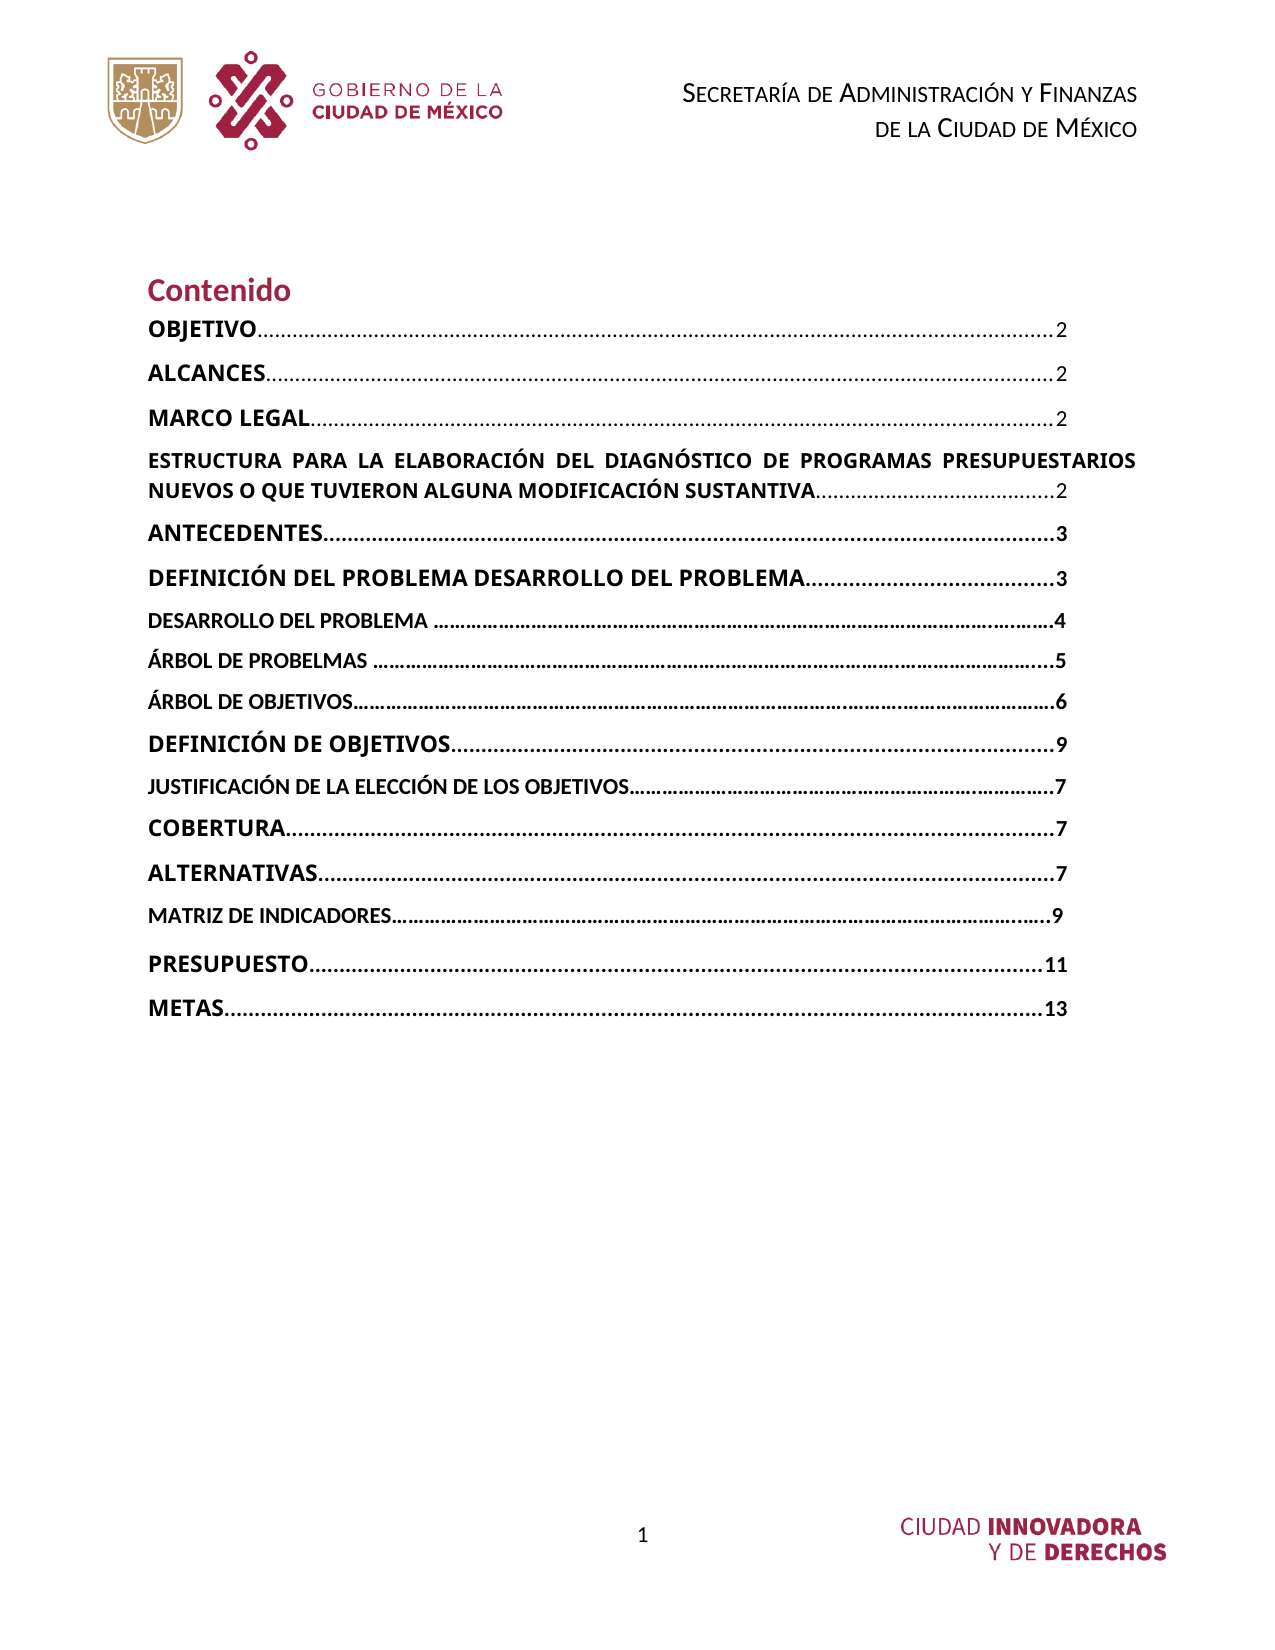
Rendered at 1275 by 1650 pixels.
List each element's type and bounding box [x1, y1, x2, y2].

picture [879, 1497, 1182, 1585]
picture [78, 46, 518, 156]
